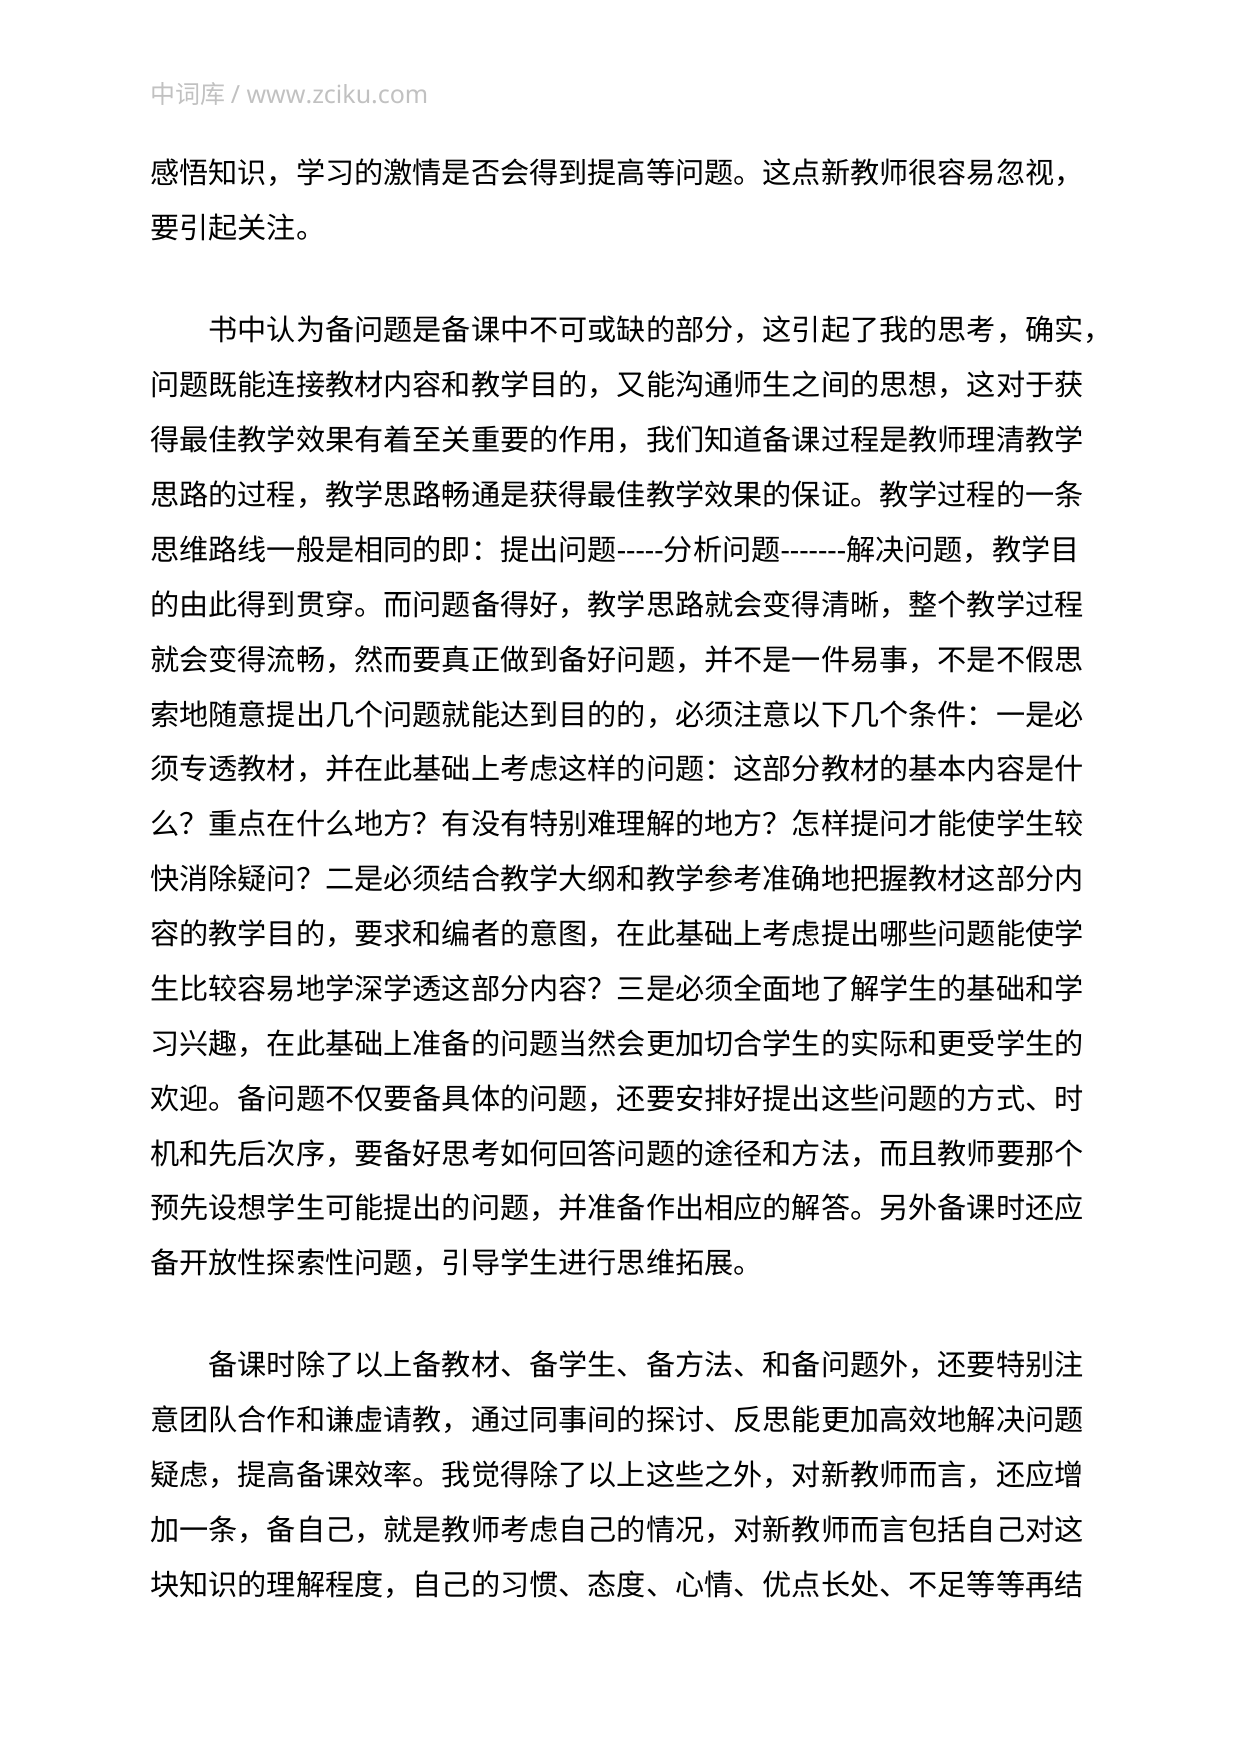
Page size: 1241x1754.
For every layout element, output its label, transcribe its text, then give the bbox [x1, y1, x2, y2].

text 书中认为备问题是备课中不可或缺的部分，这引起了我的思考，确实，问题既能连接教材内容和教学目的，又能沟通师生之间的思想，这对于获得最佳教学效果有着至关重要的作用，我们知道备课过程是教师理清教学思路的过程，教学思路畅通是获得最佳教学效果的保证。教学过程的一条思维路线一般是相同的即：提出问题-----分析问题-------解决问题，教学目的由此得到贯穿。而问题备得好，教学思路就会变得清晰，整个教学过程就会变得流畅，然而要真正做到备好问题，并不是一件易事，不是不假思索地随意提出几个问题就能达到目的的，必须注意以下几个条件：一是必须专透教材，并在此基础上考虑这样的问题：这部分教材的基本内容是什么？重点在什么地方？有没有特别难理解的地方？怎样提问才能使学生较快消除疑问？二是必须结合教学大纲和教学参考准确地把握教材这部分内容的教学目的，要求和编者的意图，在此基础上考虑提出哪些问题能使学生比较容易地学深学透这部分内容？三是必须全面地了解学生的基础和学习兴趣，在此基础上准备的问题当然会更加切合学生的实际和更受学生的欢迎。备问题不仅要备具体的问题，还要安排好提出这些问题的方式、时机和先后次序，要备好思考如何回答问题的途径和方法，而且教师要那个预先设想学生可能提出的问题，并准备作出相应的解答。另外备课时还应备开放性探索性问题，引导学生进行思维拓展。 [150, 307, 1090, 1282]
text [150, 1342, 1090, 1604]
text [150, 150, 1090, 247]
